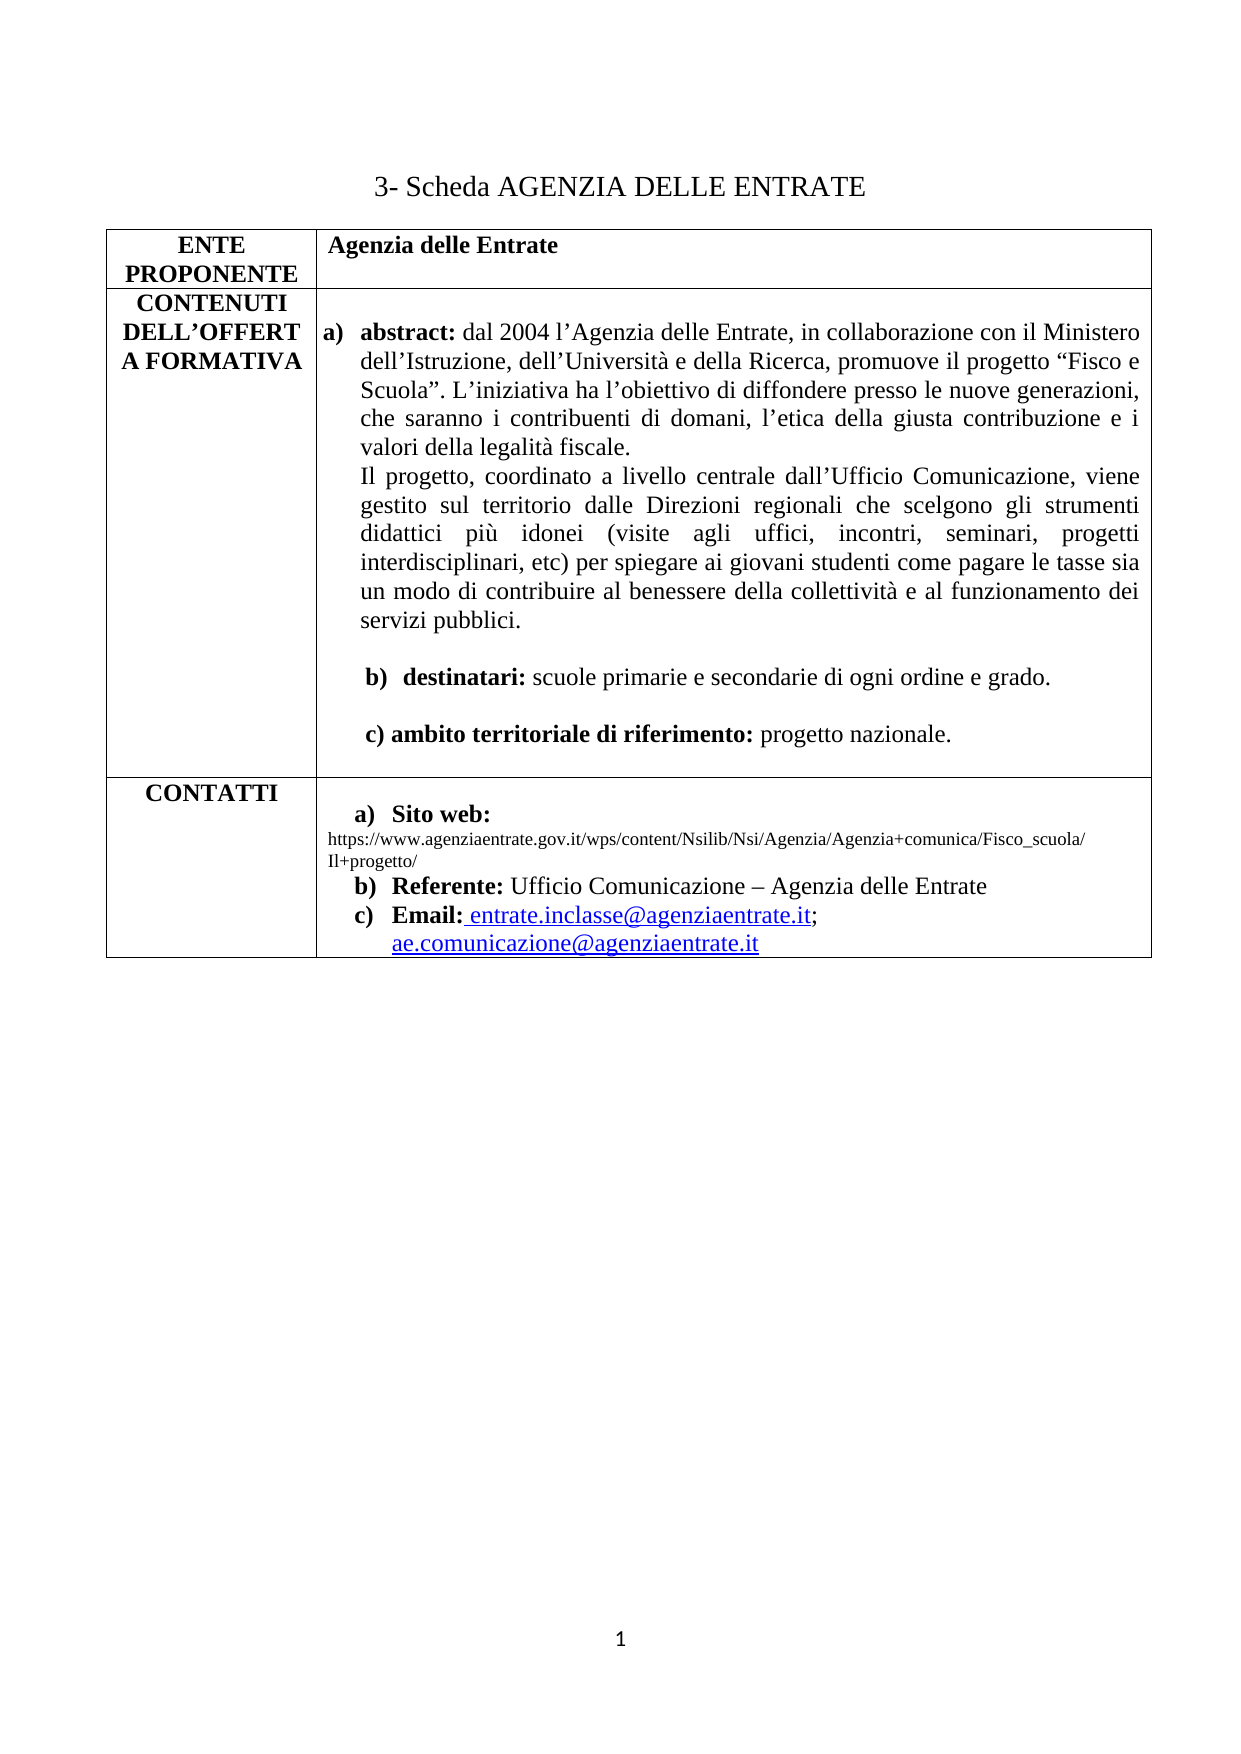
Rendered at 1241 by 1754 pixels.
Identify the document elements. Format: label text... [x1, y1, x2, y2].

table_cell abstract: dal 2004 l’Agenzia delle Entrate, in collaborazione con il Ministero dell’Istruzione, dell’Università e della Ricerca, promuove il progetto “Fisco e Scuola”. L’iniziativa ha l’obiettivo di diffondere presso le nuove generazioni, che saranno i contribuenti di domani, l’etica della giusta contribuzione e i valori della legalità fiscale. Il progetto, coordinato a livello centrale dall’Ufficio Comunicazione, viene gestito sul territorio dalle Direzioni regionali che scelgono gli strumenti didattici più idonei (visite agli uffici, incontri, seminari, progetti interdisciplinari, etc) per spiegare ai giovani studenti come pagare le tasse sia un modo di contribuire al benessere della collettività e al funzionamento dei servizi pubblici. destinatari: scuole primarie e secondarie di ogni ordine e grado. c) ambito territoriale di riferimento: progetto nazionale. [317, 289, 1151, 777]
table_cell Sito web: https://www.agenziaentrate.gov.it/wps/content/Nsilib/Nsi/Agenzia/Agenzia+comunica/Fisco_scuola/Il+progetto/ Referente: Ufficio Comunicazione – Agenzia delle Entrate Email: entrate.inclasse@agenziaentrate.it; ae.comunicazione@agenziaentrate.it [317, 778, 1151, 957]
text 3- Scheda AGENZIA DELLE ENTRATE [118, 169, 1122, 203]
table_header ENTE PROPONENTE [107, 230, 316, 287]
table_header Agenzia delle Entrate [317, 230, 1151, 287]
table_cell CONTENUTI DELL’OFFERTA FORMATIVA [107, 289, 316, 777]
table_cell CONTATTI [107, 778, 316, 957]
